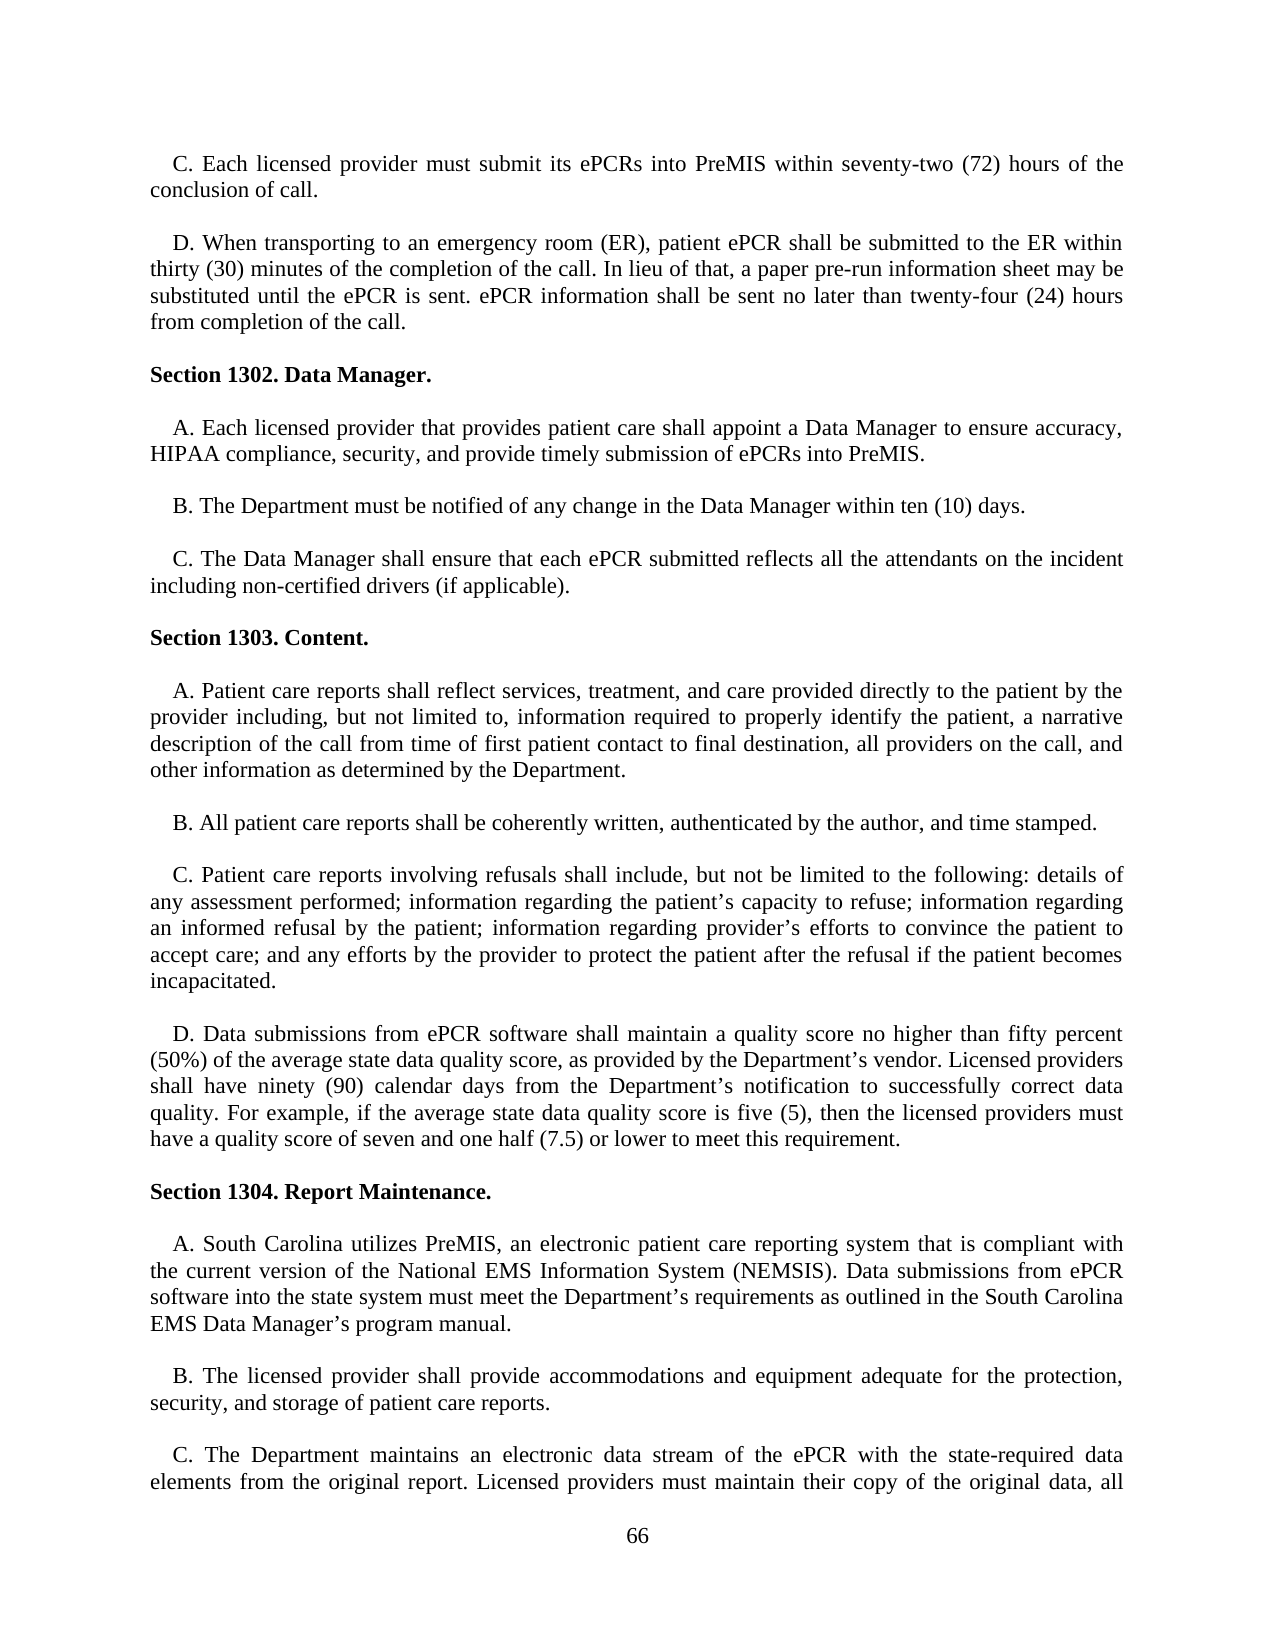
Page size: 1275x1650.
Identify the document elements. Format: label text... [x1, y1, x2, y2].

text B. The Department must be notified of any change in the Data Manager within ten (10) days. [150, 493, 1125, 519]
text C. The Data Manager shall ensure that each ePCR submitted reflects all the attendants on the incident including non-certified drivers (if applicable). [150, 545, 1125, 598]
text Section 1303. Content. [150, 624, 1125, 651]
text A. South Carolina utilizes PreMIS, an electronic patient care reporting system that is compliant with the current version of the National EMS Information System (NEMSIS). Data submissions from ePCR software into the state system must meet the Department’s requirements as outlined in the South Carolina EMS Data Manager’s program manual. [150, 1231, 1125, 1336]
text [150, 1441, 1125, 1494]
text C. Each licensed provider must submit its ePCRs into PreMIS within seventy-two (72) hours of the conclusion of call. [150, 150, 1125, 203]
text D. Data submissions from ePCR software shall maintain a quality score no higher than fifty percent (50%) of the average state data quality score, as provided by the Department’s vendor. Licensed providers shall have ninety (90) calendar days from the Department’s notification to successfully correct data quality. For example, if the average state data quality score is five (5), then the licensed providers must have a quality score of seven and one half (7.5) or lower to meet this requirement. [150, 1020, 1125, 1151]
text A. Patient care reports shall reflect services, treatment, and care provided directly to the patient by the provider including, but not limited to, information required to properly identify the patient, a narrative description of the call from time of first patient contact to final destination, all providers on the call, and other information as determined by the Department. [150, 677, 1125, 782]
text A. Each licensed provider that provides patient care shall appoint a Data Manager to ensure accuracy, HIPAA compliance, security, and provide timely submission of ePCRs into PreMIS. [150, 413, 1125, 466]
text B. All patient care reports shall be coherently written, authenticated by the author, and time stamped. [150, 809, 1125, 835]
text D. When transporting to an emergency room (ER), patient ePCR shall be submitted to the ER within thirty (30) minutes of the completion of the call. In lieu of that, a paper pre-run information sheet may be substituted until the ePCR is sent. ePCR information shall be sent no later than twenty-four (24) hours from completion of the call. [150, 229, 1125, 334]
text Section 1304. Report Maintenance. [150, 1178, 1125, 1204]
text C. Patient care reports involving refusals shall include, but not be limited to the following: details of any assessment performed; information regarding the patient’s capacity to refuse; information regarding an informed refusal by the patient; information regarding provider’s efforts to convince the patient to accept care; and any efforts by the provider to protect the patient after the refusal if the patient becomes incapacitated. [150, 862, 1125, 993]
text B. The licensed provider shall provide accommodations and equipment adequate for the protection, security, and storage of patient care reports. [150, 1362, 1125, 1415]
text Section 1302. Data Manager. [150, 361, 1125, 387]
